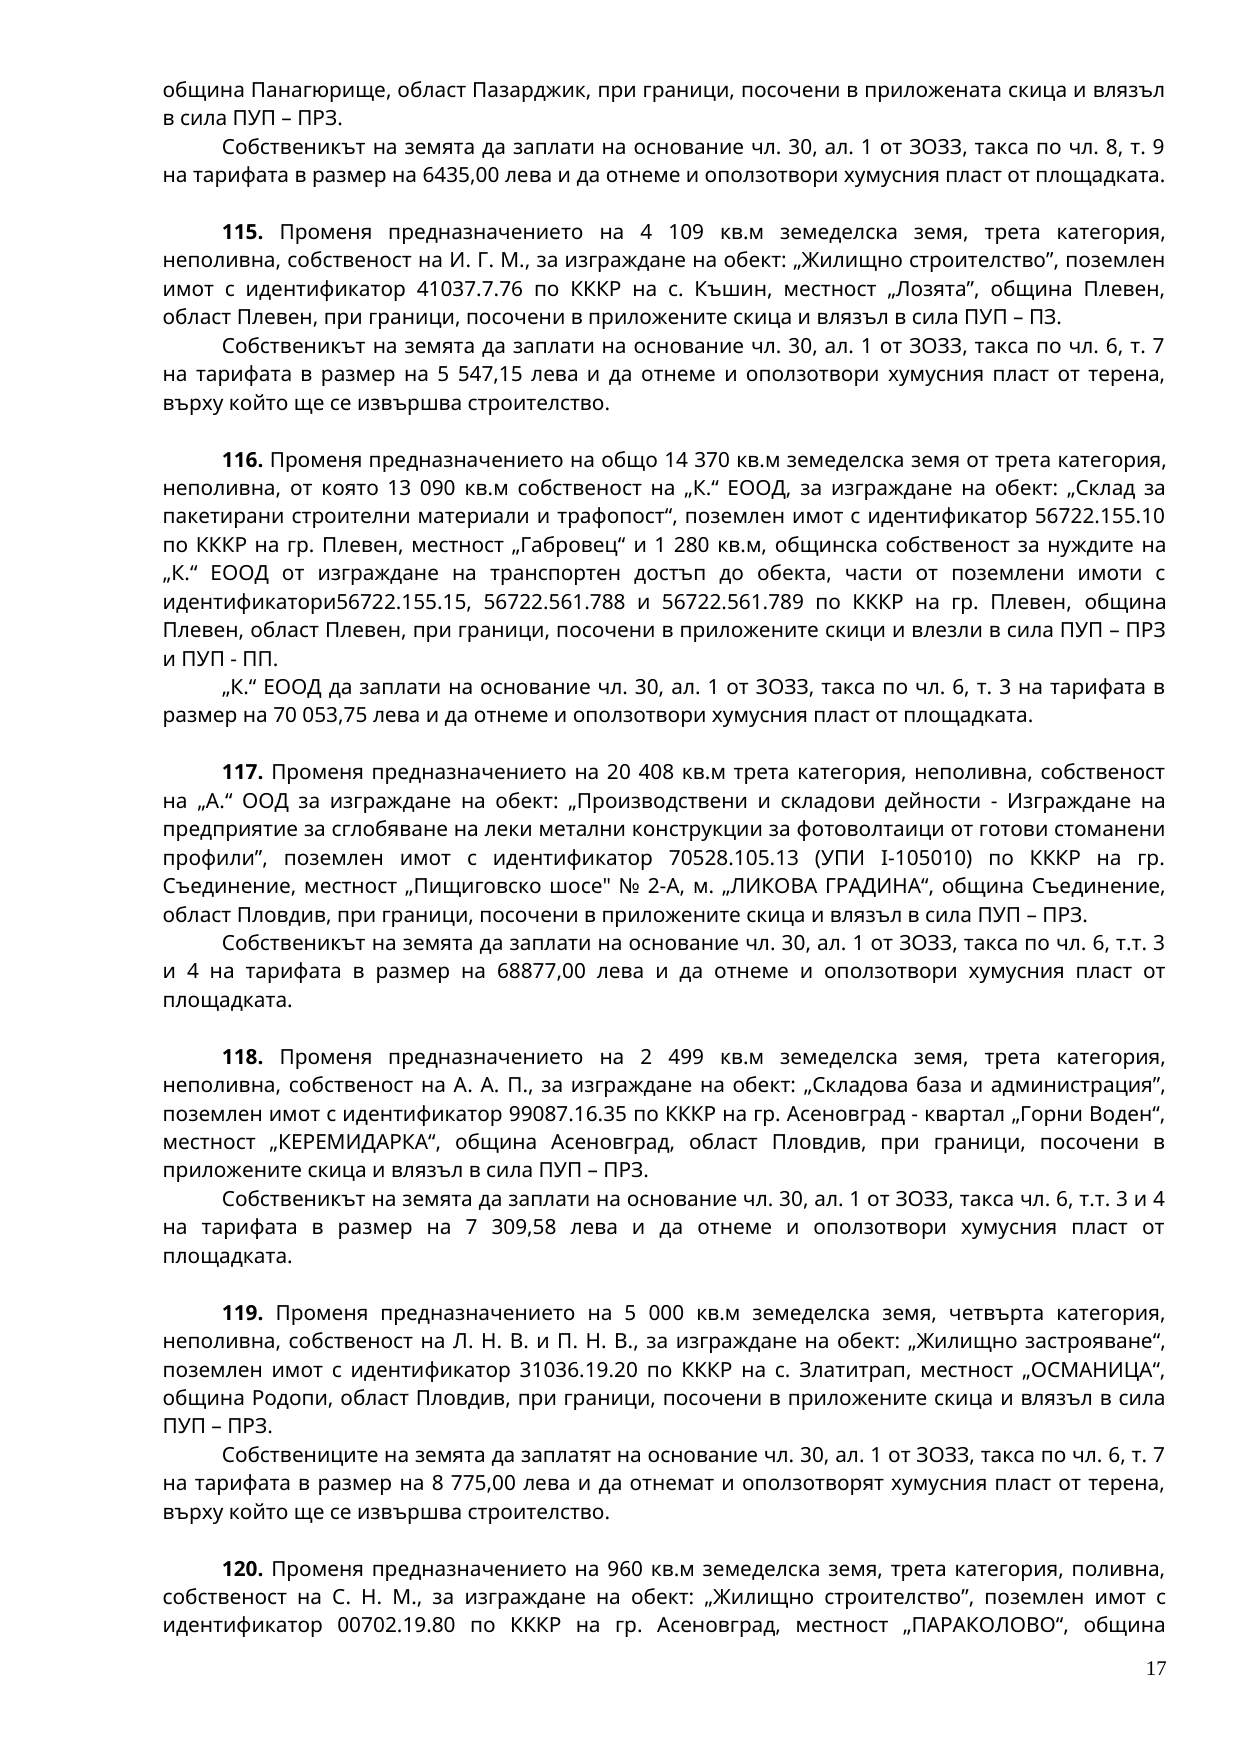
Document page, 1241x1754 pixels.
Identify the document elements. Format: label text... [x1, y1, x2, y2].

text Собственикът на земята да заплати на основание чл. 30, ал. 1 от ЗОЗЗ, такса по чл. 6, т.т. 3 и 4 на тарифата в размер на 68877,00 лева и да отнеме и оползотвори хумусния пласт от площадката. [162, 928, 1167, 1013]
text 119. Променя предназначението на 5 000 кв.м земеделска земя, четвърта категория, неполивна, собственост на Л. Н. В. и П. Н. В., за изграждане на обект: „Жилищно застрояване“, поземлен имот с идентификатор 31036.19.20 по КККР на с. Златитрап, местност „ОСМАНИЦА“, община Родопи, област Пловдив, при граници, посочени в приложените скица и влязъл в сила ПУП – ПРЗ. [162, 1298, 1167, 1440]
text 117. Променя предназначението на 20 408 кв.м трета категория, неполивна, собственост на „А.“ ООД за изграждане на обект: „Производствени и складови дейности - Изграждане на предприятие за сглобяване на леки метални конструкции за фотоволтаици от готови стоманени профили”, поземлен имот с идентификатор 70528.105.13 (УПИ I-105010) по КККР на гр. Съединение, местност „Пищиговско шосе" № 2-А, м. „ЛИКОВА ГРАДИНА“, община Съединение, област Пловдив, при граници, посочени в приложените скица и влязъл в сила ПУП – ПРЗ. [162, 757, 1167, 928]
text 118. Променя предназначението на 2 499 кв.м земеделска земя, трета категория, неполивна, собственост на А. А. П., за изграждане на обект: „Складова база и администрация”, поземлен имот с идентификатор 99087.16.35 по КККР на гр. Асеновград - квартал „Горни Воден“, местност „КЕРЕМИДАРКА“, община Асеновград, област Пловдив, при граници, посочени в приложените скица и влязъл в сила ПУП – ПРЗ. [162, 1042, 1167, 1184]
text 116. Променя предназначението на общо 14 370 кв.м земеделска земя от трета категория, неполивна, от която 13 090 кв.м собственост на „К.“ ЕООД, за изграждане на обект: „Склад за пакетирани строителни материали и трафопост“, поземлен имот с идентификатор 56722.155.10 по КККР на гр. Плевен, местност „Габровец“ и 1 280 кв.м, общинска собственост за нуждите на „К.“ ЕООД от изграждане на транспортен достъп до обекта, части от поземлени имоти с идентификатори56722.155.15, 56722.561.788 и 56722.561.789 по КККР на гр. Плевен, община Плевен, област Плевен, при граници, посочени в приложените скици и влезли в сила ПУП – ПРЗ и ПУП - ПП. [162, 445, 1167, 672]
text „К.“ ЕООД да заплати на основание чл. 30, ал. 1 от ЗОЗЗ, такса по чл. 6, т. 3 на тарифата в размер на 70 053,75 лева и да отнеме и оползотвори хумусния пласт от площадката. [162, 672, 1167, 729]
text Собственикът на земята да заплати на основание чл. 30, ал. 1 от ЗОЗЗ, такса по чл. 8, т. 9 на тарифата в размер на 6435,00 лева и да отнеме и оползотвори хумусния пласт от площадката. [162, 132, 1167, 189]
text Собственикът на земята да заплати на основание чл. 30, ал. 1 от ЗОЗЗ, такса чл. 6, т.т. 3 и 4 на тарифата в размер на 7 309,58 лева и да отнеме и оползотвори хумусния пласт от площадката. [162, 1184, 1167, 1269]
text Собственикът на земята да заплати на основание чл. 30, ал. 1 от ЗОЗЗ, такса по чл. 6, т. 7 на тарифата в размер на 5 547,15 лева и да отнеме и оползотвори хумусния пласт от терена, върху който ще се извършва строителство. [162, 331, 1167, 416]
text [162, 1554, 1167, 1639]
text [162, 75, 1167, 132]
text 115. Променя предназначението на 4 109 кв.м земеделска земя, трета категория, неполивна, собственост на И. Г. М., за изграждане на обект: „Жилищно строителство”, поземлен имот с идентификатор 41037.7.76 по КККР на с. Къшин, местност „Лозята”, община Плевен, област Плевен, при граници, посочени в приложените скица и влязъл в сила ПУП – ПЗ. [162, 217, 1167, 331]
text Собствениците на земята да заплатят на основание чл. 30, ал. 1 от ЗОЗЗ, такса по чл. 6, т. 7 на тарифата в размер на 8 775,00 лева и да отнемат и оползотворят хумусния пласт от терена, върху който ще се извършва строителство. [162, 1440, 1167, 1525]
